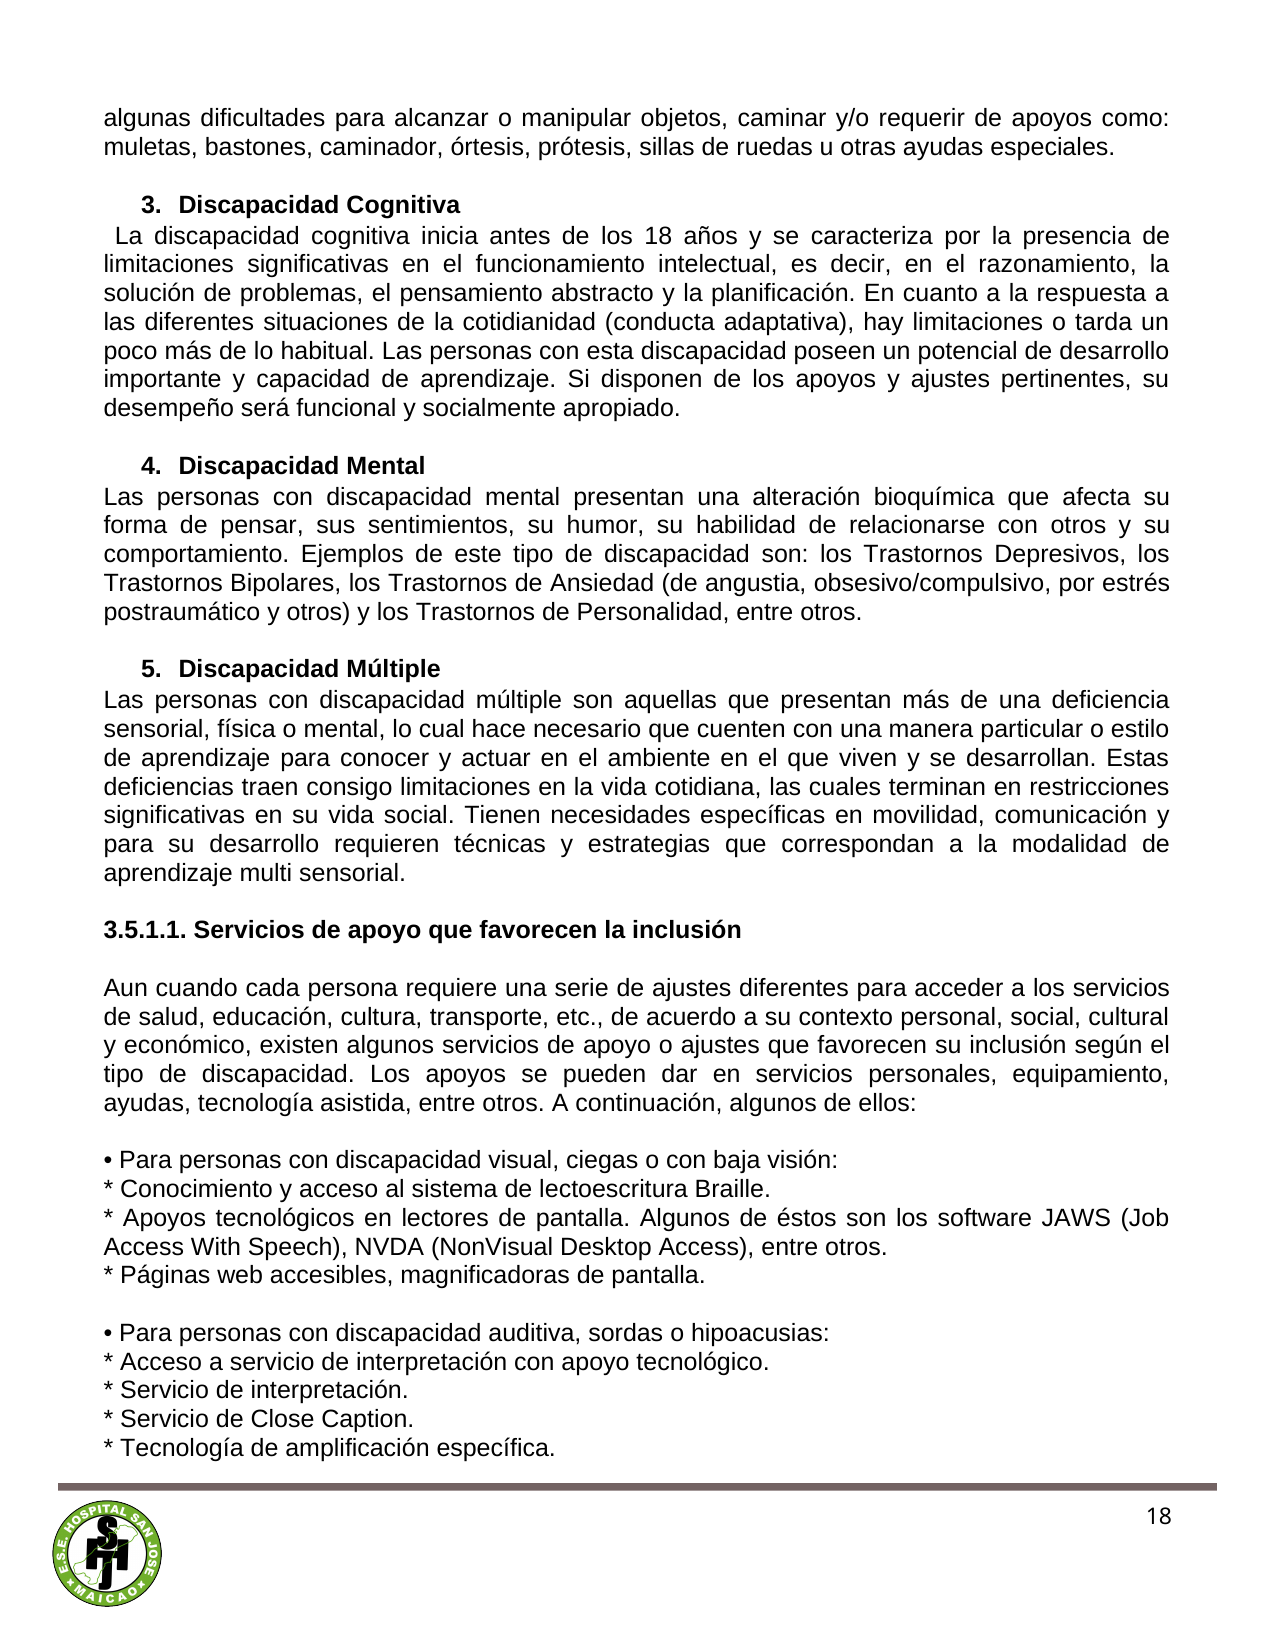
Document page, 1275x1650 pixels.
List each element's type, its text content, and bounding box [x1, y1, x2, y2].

text * Conocimiento y acceso al sistema de lectoescritura Braille. [103, 1174, 1172, 1203]
list Discapacidad Múltiple [141, 654, 1172, 683]
text Aun cuando cada persona requiere una serie de ajustes diferentes para acceder a los servicios de salud, educación, cultura, transporte, etc., de acuerdo a su contexto personal, social, cultural y económico, existen algunos servicios de apoyo o ajustes que favorecen su inclusión según el tipo de discapacidad. Los apoyos se pueden dar en servicios personales, equipamiento, ayudas, tecnología asistida, entre otros. A continuación, algunos de ellos: [103, 973, 1172, 1116]
text * Servicio de interpretación. [103, 1375, 1172, 1404]
text * Páginas web accesibles, magnificadoras de pantalla. [103, 1260, 1172, 1289]
text • Para personas con discapacidad visual, ciegas o con baja visión: [103, 1145, 1172, 1174]
text 3.5.1.1. Servicios de apoyo que favorecen la inclusión [103, 915, 1172, 944]
text Las personas con discapacidad mental presentan una alteración bioquímica que afecta su forma de pensar, sus sentimientos, su humor, su habilidad de relacionarse con otros y su comportamiento. Ejemplos de este tipo de discapacidad son: los Trastornos Depresivos, los Trastornos Bipolares, los Trastornos de Ansiedad (de angustia, obsesivo/compulsivo, por estrés postraumático y otros) y los Trastornos de Personalidad, entre otros. [103, 482, 1172, 625]
text * Servicio de Close Caption. [103, 1404, 1172, 1433]
text Las personas con discapacidad múltiple son aquellas que presentan más de una deficiencia sensorial, física o mental, lo cual hace necesario que cuenten con una manera particular o estilo de aprendizaje para conocer y actuar en el ambiente en el que viven y se desarrollan. Estas deficiencias traen consigo limitaciones en la vida cotidiana, las cuales terminan en restricciones significativas en su vida social. Tienen necesidades específicas en movilidad, comunicación y para su desarrollo requieren técnicas y estrategias que correspondan a la modalidad de aprendizaje multi sensorial. [103, 685, 1172, 886]
text * Apoyos tecnológicos en lectores de pantalla. Algunos de éstos son los software JAWS (Job Access With Speech), NVDA (NonVisual Desktop Access), entre otros. [103, 1203, 1172, 1260]
text La discapacidad cognitiva inicia antes de los 18 años y se caracteriza por la presencia de limitaciones significativas en el funcionamiento intelectual, es decir, en el razonamiento, la solución de problemas, el pensamiento abstracto y la planificación. En cuanto a la respuesta a las diferentes situaciones de la cotidianidad (conducta adaptativa), hay limitaciones o tarda un poco más de lo habitual. Las personas con esta discapacidad poseen un potencial de desarrollo importante y capacidad de aprendizaje. Si disponen de los apoyos y ajustes pertinentes, su desempeño será funcional y socialmente apropiado. [103, 221, 1172, 422]
picture [52, 1500, 162, 1607]
list Discapacidad Mental [141, 451, 1172, 479]
list Discapacidad Cognitiva [141, 189, 1172, 218]
text * Acceso a servicio de interpretación con apoyo tecnológico. [103, 1346, 1172, 1375]
text • Para personas con discapacidad auditiva, sordas o hipoacusias: [103, 1318, 1172, 1346]
text * Tecnología de amplificación específica. [103, 1433, 1172, 1461]
